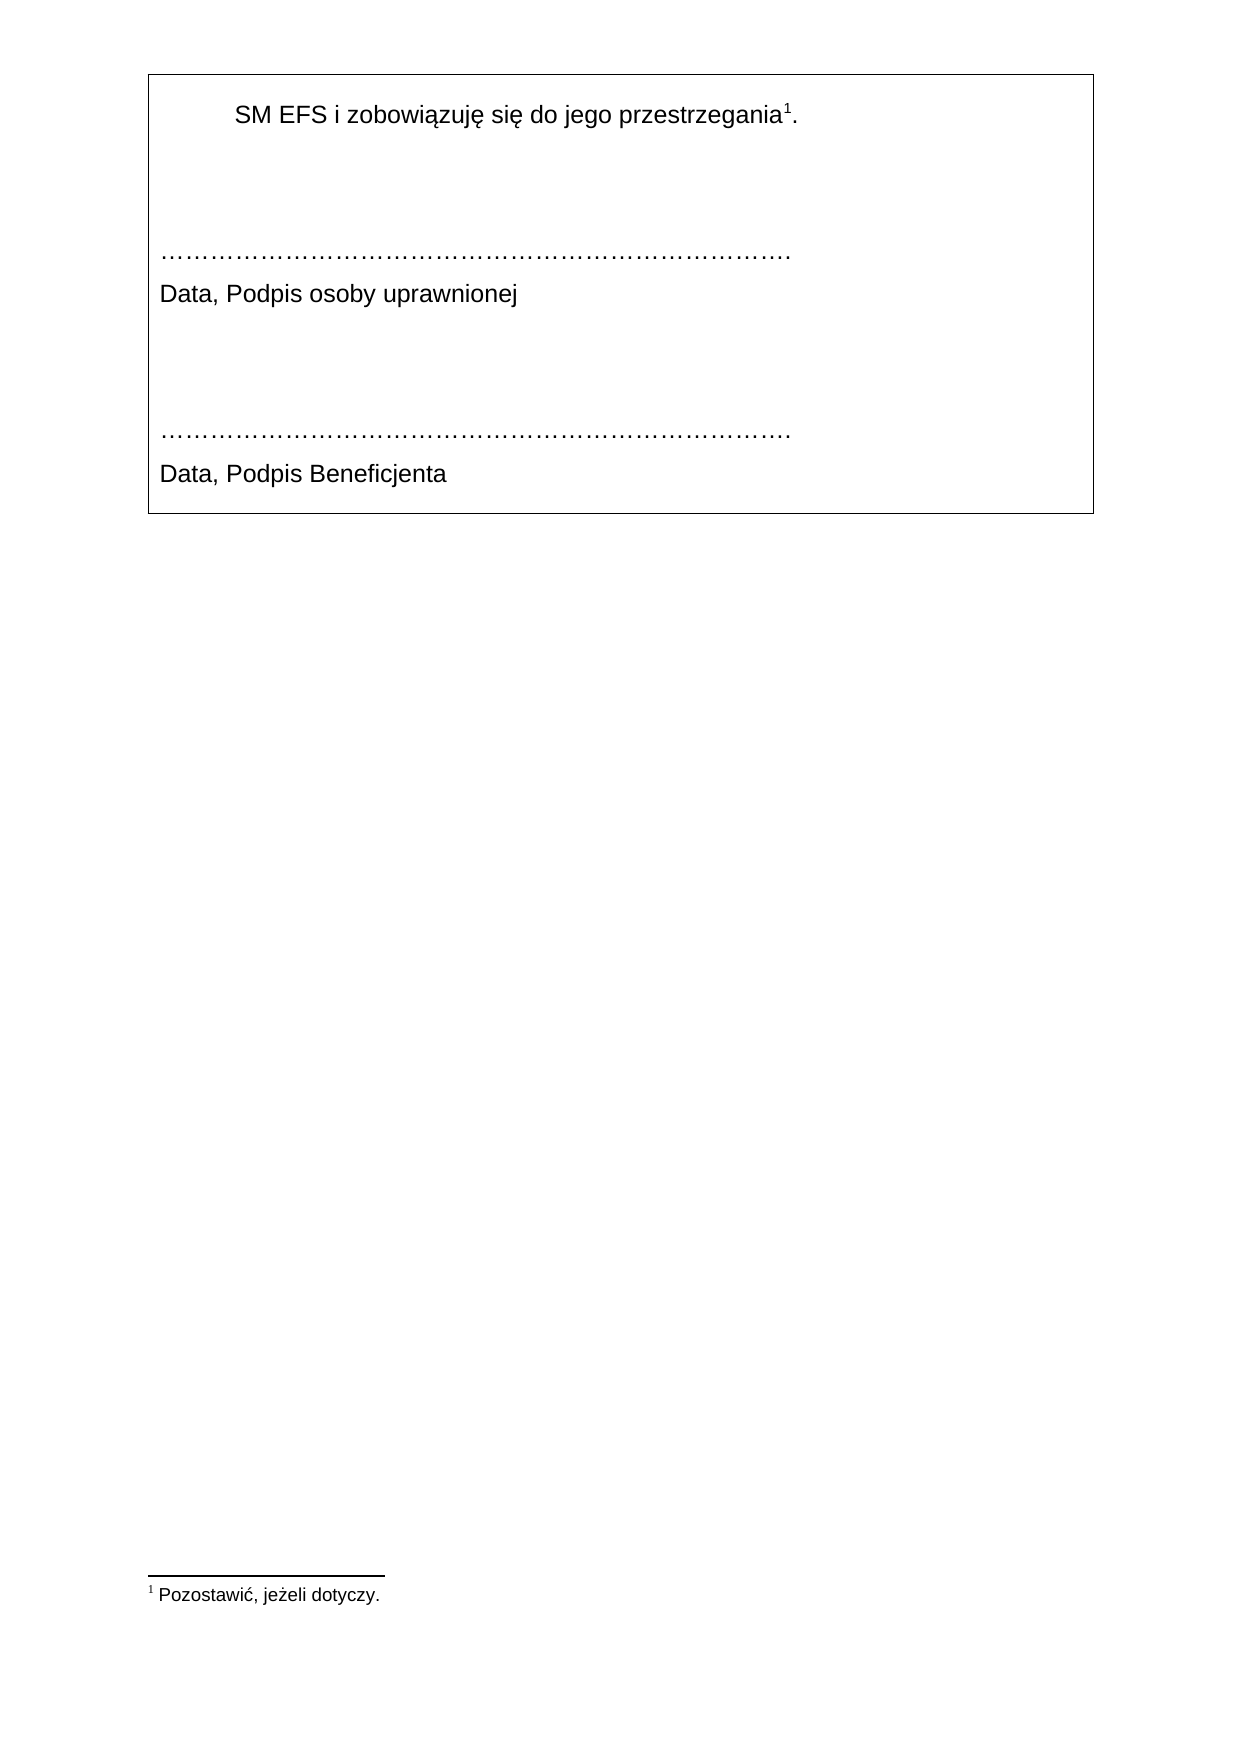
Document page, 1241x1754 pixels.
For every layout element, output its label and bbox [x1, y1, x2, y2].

table_cell [149, 75, 1093, 513]
